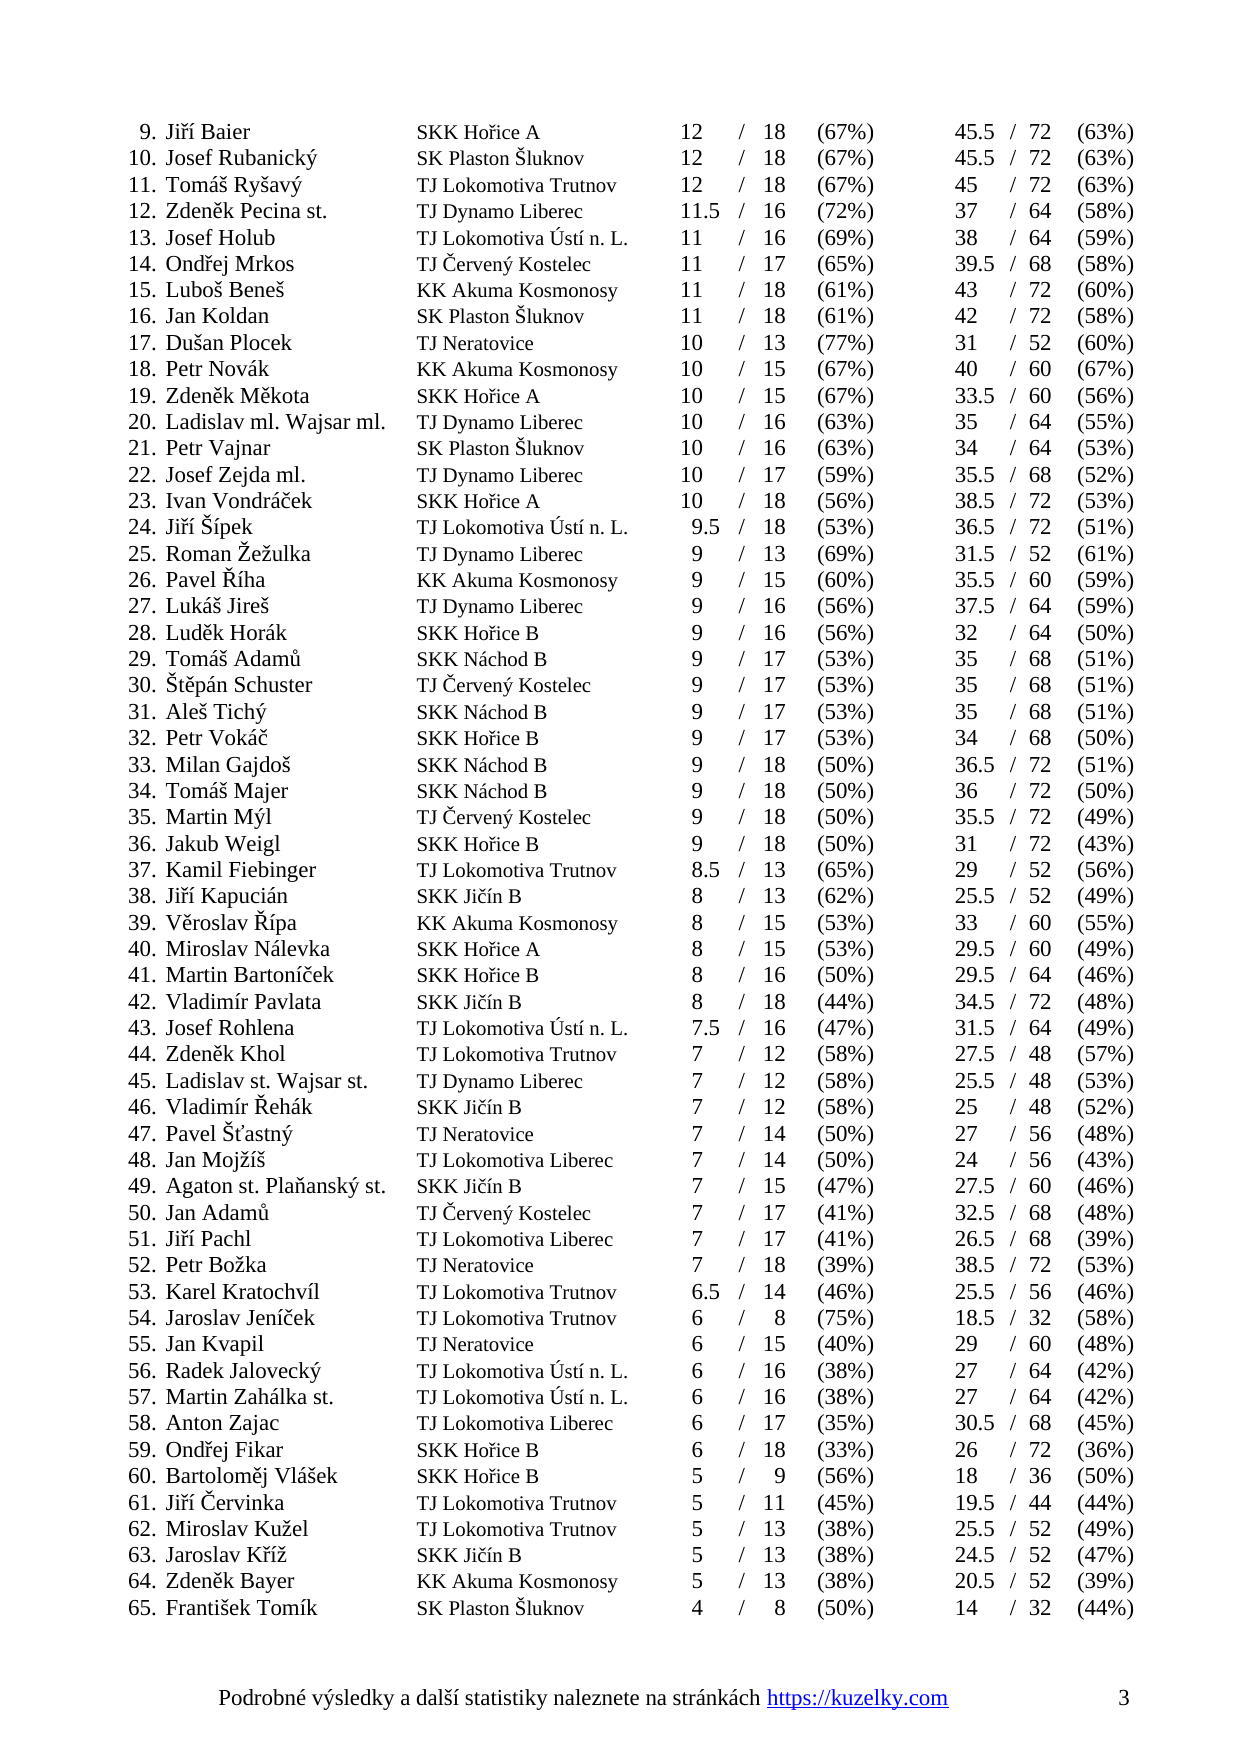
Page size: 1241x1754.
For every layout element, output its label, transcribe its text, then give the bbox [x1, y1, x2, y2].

text 51. Jiří Pachl TJ Lokomotiva Liberec 7 / 17 (41%) 26.5 / 68 (39%) [106, 1225, 1134, 1251]
text 33. Milan Gajdoš SKK Náchod B 9 / 18 (50%) 36.5 / 72 (51%) [106, 751, 1134, 777]
text 15. Luboš Beneš KK Akuma Kosmonosy 11 / 18 (61%) 43 / 72 (60%) [106, 276, 1134, 303]
text 49. Agaton st. Plaňanský st. SKK Jičín B 7 / 15 (47%) 27.5 / 60 (46%) [106, 1172, 1134, 1199]
text 61. Jiří Červinka TJ Lokomotiva Trutnov 5 / 11 (45%) 19.5 / 44 (44%) [106, 1488, 1134, 1515]
text 29. Tomáš Adamů SKK Náchod B 9 / 17 (53%) 35 / 68 (51%) [106, 645, 1134, 672]
text 22. Josef Zejda ml. TJ Dynamo Liberec 10 / 17 (59%) 35.5 / 68 (52%) [106, 461, 1134, 487]
text 9. Jiří Baier SKK Hořice A 12 / 18 (67%) 45.5 / 72 (63%) [106, 118, 1134, 144]
text 30. Štěpán Schuster TJ Červený Kostelec 9 / 17 (53%) 35 / 68 (51%) [106, 672, 1134, 698]
text 42. Vladimír Pavlata SKK Jičín B 8 / 18 (44%) 34.5 / 72 (48%) [106, 988, 1134, 1014]
text 34. Tomáš Majer SKK Náchod B 9 / 18 (50%) 36 / 72 (50%) [106, 777, 1134, 803]
text 23. Ivan Vondráček SKK Hořice A 10 / 18 (56%) 38.5 / 72 (53%) [106, 487, 1134, 513]
text 39. Věroslav Řípa KK Akuma Kosmonosy 8 / 15 (53%) 33 / 60 (55%) [106, 909, 1134, 935]
text 43. Josef Rohlena TJ Lokomotiva Ústí n. L. 7.5 / 16 (47%) 31.5 / 64 (49%) [106, 1014, 1134, 1041]
text 57. Martin Zahálka st. TJ Lokomotiva Ústí n. L. 6 / 16 (38%) 27 / 64 (42%) [106, 1383, 1134, 1409]
text 63. Jaroslav Kříž SKK Jičín B 5 / 13 (38%) 24.5 / 52 (47%) [106, 1541, 1134, 1568]
text 56. Radek Jalovecký TJ Lokomotiva Ústí n. L. 6 / 16 (38%) 27 / 64 (42%) [106, 1357, 1134, 1383]
text 32. Petr Vokáč SKK Hořice B 9 / 17 (53%) 34 / 68 (50%) [106, 724, 1134, 751]
text 47. Pavel Šťastný TJ Neratovice 7 / 14 (50%) 27 / 56 (48%) [106, 1119, 1134, 1146]
text 54. Jaroslav Jeníček TJ Lokomotiva Trutnov 6 / 8 (75%) 18.5 / 32 (58%) [106, 1304, 1134, 1330]
text 26. Pavel Říha KK Akuma Kosmonosy 9 / 15 (60%) 35.5 / 60 (59%) [106, 566, 1134, 592]
text 38. Jiří Kapucián SKK Jičín B 8 / 13 (62%) 25.5 / 52 (49%) [106, 882, 1134, 909]
text 17. Dušan Plocek TJ Neratovice 10 / 13 (77%) 31 / 52 (60%) [106, 329, 1134, 355]
text 53. Karel Kratochvíl TJ Lokomotiva Trutnov 6.5 / 14 (46%) 25.5 / 56 (46%) [106, 1278, 1134, 1304]
text 60. Bartoloměj Vlášek SKK Hořice B 5 / 9 (56%) 18 / 36 (50%) [106, 1462, 1134, 1488]
text 41. Martin Bartoníček SKK Hořice B 8 / 16 (50%) 29.5 / 64 (46%) [106, 961, 1134, 988]
text 55. Jan Kvapil TJ Neratovice 6 / 15 (40%) 29 / 60 (48%) [106, 1330, 1134, 1357]
text 36. Jakub Weigl SKK Hořice B 9 / 18 (50%) 31 / 72 (43%) [106, 830, 1134, 856]
text 44. Zdeněk Khol TJ Lokomotiva Trutnov 7 / 12 (58%) 27.5 / 48 (57%) [106, 1041, 1134, 1067]
text 31. Aleš Tichý SKK Náchod B 9 / 17 (53%) 35 / 68 (51%) [106, 698, 1134, 724]
text 50. Jan Adamů TJ Červený Kostelec 7 / 17 (41%) 32.5 / 68 (48%) [106, 1199, 1134, 1225]
text 35. Martin Mýl TJ Červený Kostelec 9 / 18 (50%) 35.5 / 72 (49%) [106, 803, 1134, 830]
text 37. Kamil Fiebinger TJ Lokomotiva Trutnov 8.5 / 13 (65%) 29 / 52 (56%) [106, 856, 1134, 882]
text 28. Luděk Horák SKK Hořice B 9 / 16 (56%) 32 / 64 (50%) [106, 619, 1134, 645]
text 11. Tomáš Ryšavý TJ Lokomotiva Trutnov 12 / 18 (67%) 45 / 72 (63%) [106, 171, 1134, 197]
text 20. Ladislav ml. Wajsar ml. TJ Dynamo Liberec 10 / 16 (63%) 35 / 64 (55%) [106, 408, 1134, 434]
text 48. Jan Mojžíš TJ Lokomotiva Liberec 7 / 14 (50%) 24 / 56 (43%) [106, 1146, 1134, 1172]
text 45. Ladislav st. Wajsar st. TJ Dynamo Liberec 7 / 12 (58%) 25.5 / 48 (53%) [106, 1067, 1134, 1093]
text 46. Vladimír Řehák SKK Jičín B 7 / 12 (58%) 25 / 48 (52%) [106, 1093, 1134, 1119]
text 19. Zdeněk Měkota SKK Hořice A 10 / 15 (67%) 33.5 / 60 (56%) [106, 382, 1134, 408]
text 27. Lukáš Jireš TJ Dynamo Liberec 9 / 16 (56%) 37.5 / 64 (59%) [106, 592, 1134, 619]
text 13. Josef Holub TJ Lokomotiva Ústí n. L. 11 / 16 (69%) 38 / 64 (59%) [106, 223, 1134, 250]
text 24. Jiří Šípek TJ Lokomotiva Ústí n. L. 9.5 / 18 (53%) 36.5 / 72 (51%) [106, 513, 1134, 540]
text 14. Ondřej Mrkos TJ Červený Kostelec 11 / 17 (65%) 39.5 / 68 (58%) [106, 250, 1134, 276]
text 58. Anton Zajac TJ Lokomotiva Liberec 6 / 17 (35%) 30.5 / 68 (45%) [106, 1409, 1134, 1436]
text 64. Zdeněk Bayer KK Akuma Kosmonosy 5 / 13 (38%) 20.5 / 52 (39%) [106, 1568, 1134, 1594]
text 52. Petr Božka TJ Neratovice 7 / 18 (39%) 38.5 / 72 (53%) [106, 1251, 1134, 1278]
text 65. František Tomík SK Plaston Šluknov 4 / 8 (50%) 14 / 32 (44%) [106, 1594, 1134, 1620]
text 62. Miroslav Kužel TJ Lokomotiva Trutnov 5 / 13 (38%) 25.5 / 52 (49%) [106, 1515, 1134, 1541]
text 21. Petr Vajnar SK Plaston Šluknov 10 / 16 (63%) 34 / 64 (53%) [106, 434, 1134, 461]
text 40. Miroslav Nálevka SKK Hořice A 8 / 15 (53%) 29.5 / 60 (49%) [106, 935, 1134, 961]
text 10. Josef Rubanický SK Plaston Šluknov 12 / 18 (67%) 45.5 / 72 (63%) [106, 144, 1134, 171]
text 59. Ondřej Fikar SKK Hořice B 6 / 18 (33%) 26 / 72 (36%) [106, 1436, 1134, 1462]
text 18. Petr Novák KK Akuma Kosmonosy 10 / 15 (67%) 40 / 60 (67%) [106, 355, 1134, 382]
text 16. Jan Koldan SK Plaston Šluknov 11 / 18 (61%) 42 / 72 (58%) [106, 303, 1134, 329]
text 25. Roman Žežulka TJ Dynamo Liberec 9 / 13 (69%) 31.5 / 52 (61%) [106, 540, 1134, 566]
text 12. Zdeněk Pecina st. TJ Dynamo Liberec 11.5 / 16 (72%) 37 / 64 (58%) [106, 197, 1134, 223]
